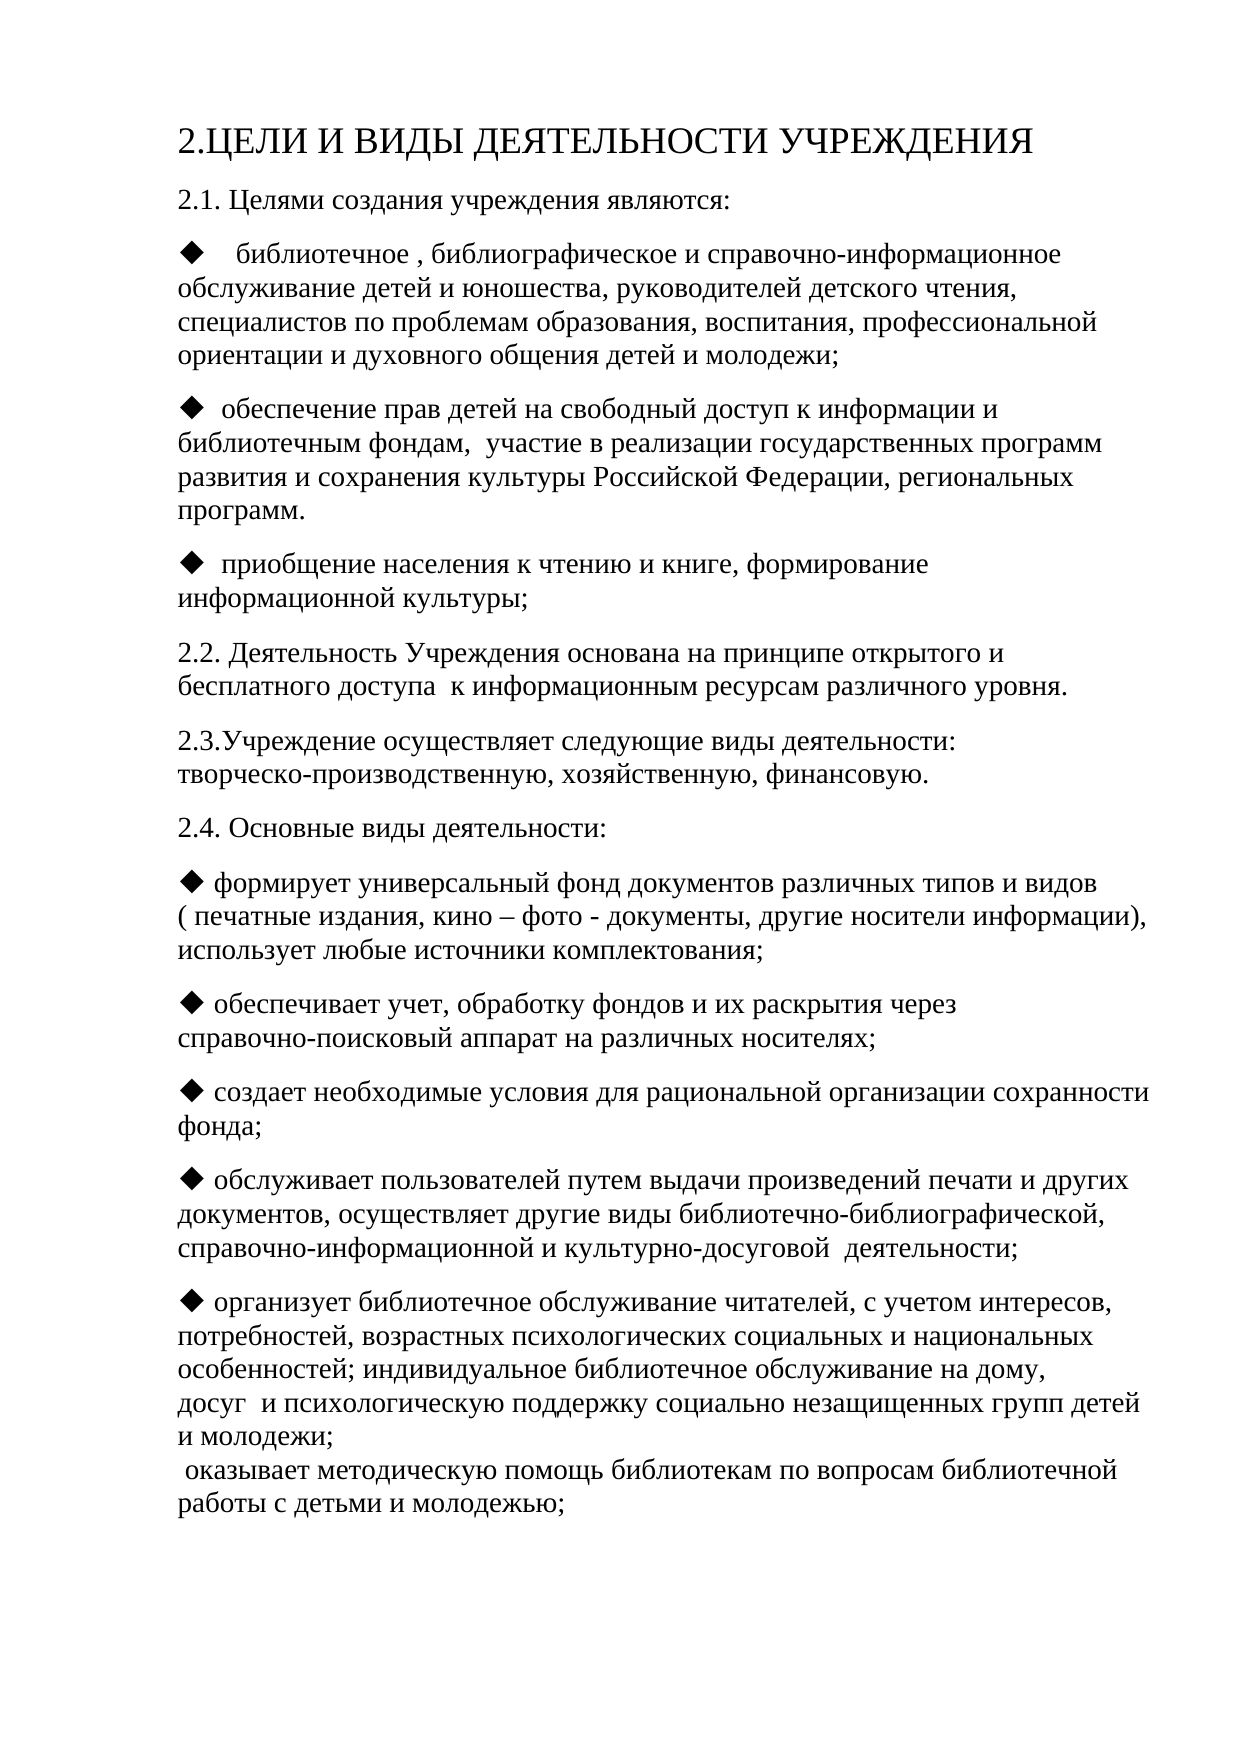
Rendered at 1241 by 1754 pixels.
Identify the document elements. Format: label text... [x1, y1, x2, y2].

text 2.3.Учреждение осуществляет следующие виды деятельности: творческо-производственную, хозяйственную, финансовую. [177, 723, 1152, 790]
text 2.1. Целями создания учреждения являются: [177, 182, 1152, 216]
text 2.4. Основные виды деятельности: [177, 811, 1152, 844]
text создает необходимые условия для рациональной организации сохранности фонда; [177, 1074, 1152, 1142]
text досуг и психологическую поддержку социально незащищенных групп детей и молодежи; [177, 1385, 1152, 1452]
text обслуживает пользователей путем выдачи произведений печати и других документов, осуществляет другие виды библиотечно-библиографической, справочно-информационной и культурно-досуговой деятельности; [177, 1162, 1152, 1263]
text обеспечение прав детей на свободный доступ к информации и библиотечным фондам, участие в реализации государственных программ развития и сохранения культуры Российской Федерации, региональных программ. [177, 392, 1152, 526]
text 2.ЦЕЛИ И ВИДЫ ДЕЯТЕЛЬНОСТИ УЧРЕЖДЕНИЯ [177, 118, 1152, 161]
text оказывает методическую помощь библиотекам по вопросам библиотечной работы с детьми и молодежью; [177, 1452, 1152, 1519]
text библиотечное , библиографическое и справочно-информационное обслуживание детей и юношества, руководителей детского чтения, специалистов по проблемам образования, воспитания, профессиональной ориентации и духовного общения детей и молодежи; [177, 236, 1152, 371]
text формирует универсальный фонд документов различных типов и видов ( печатные издания, кино – фото - документы, другие носители информации), использует любые источники комплектования; [177, 865, 1152, 966]
text 2.2. Деятельность Учреждения основана на принципе открытого и бесплатного доступа к информационным ресурсам различного уровня. [177, 635, 1152, 702]
text обеспечивает учет, обработку фондов и их раскрытия через справочно-поисковый аппарат на различных носителях; [177, 986, 1152, 1054]
text организует библиотечное обслуживание читателей, с учетом интересов, потребностей, возрастных психологических социальных и национальных особенностей; индивидуальное библиотечное обслуживание на дому, [177, 1284, 1152, 1385]
text приобщение населения к чтению и книге, формирование информационной культуры; [177, 547, 1152, 614]
